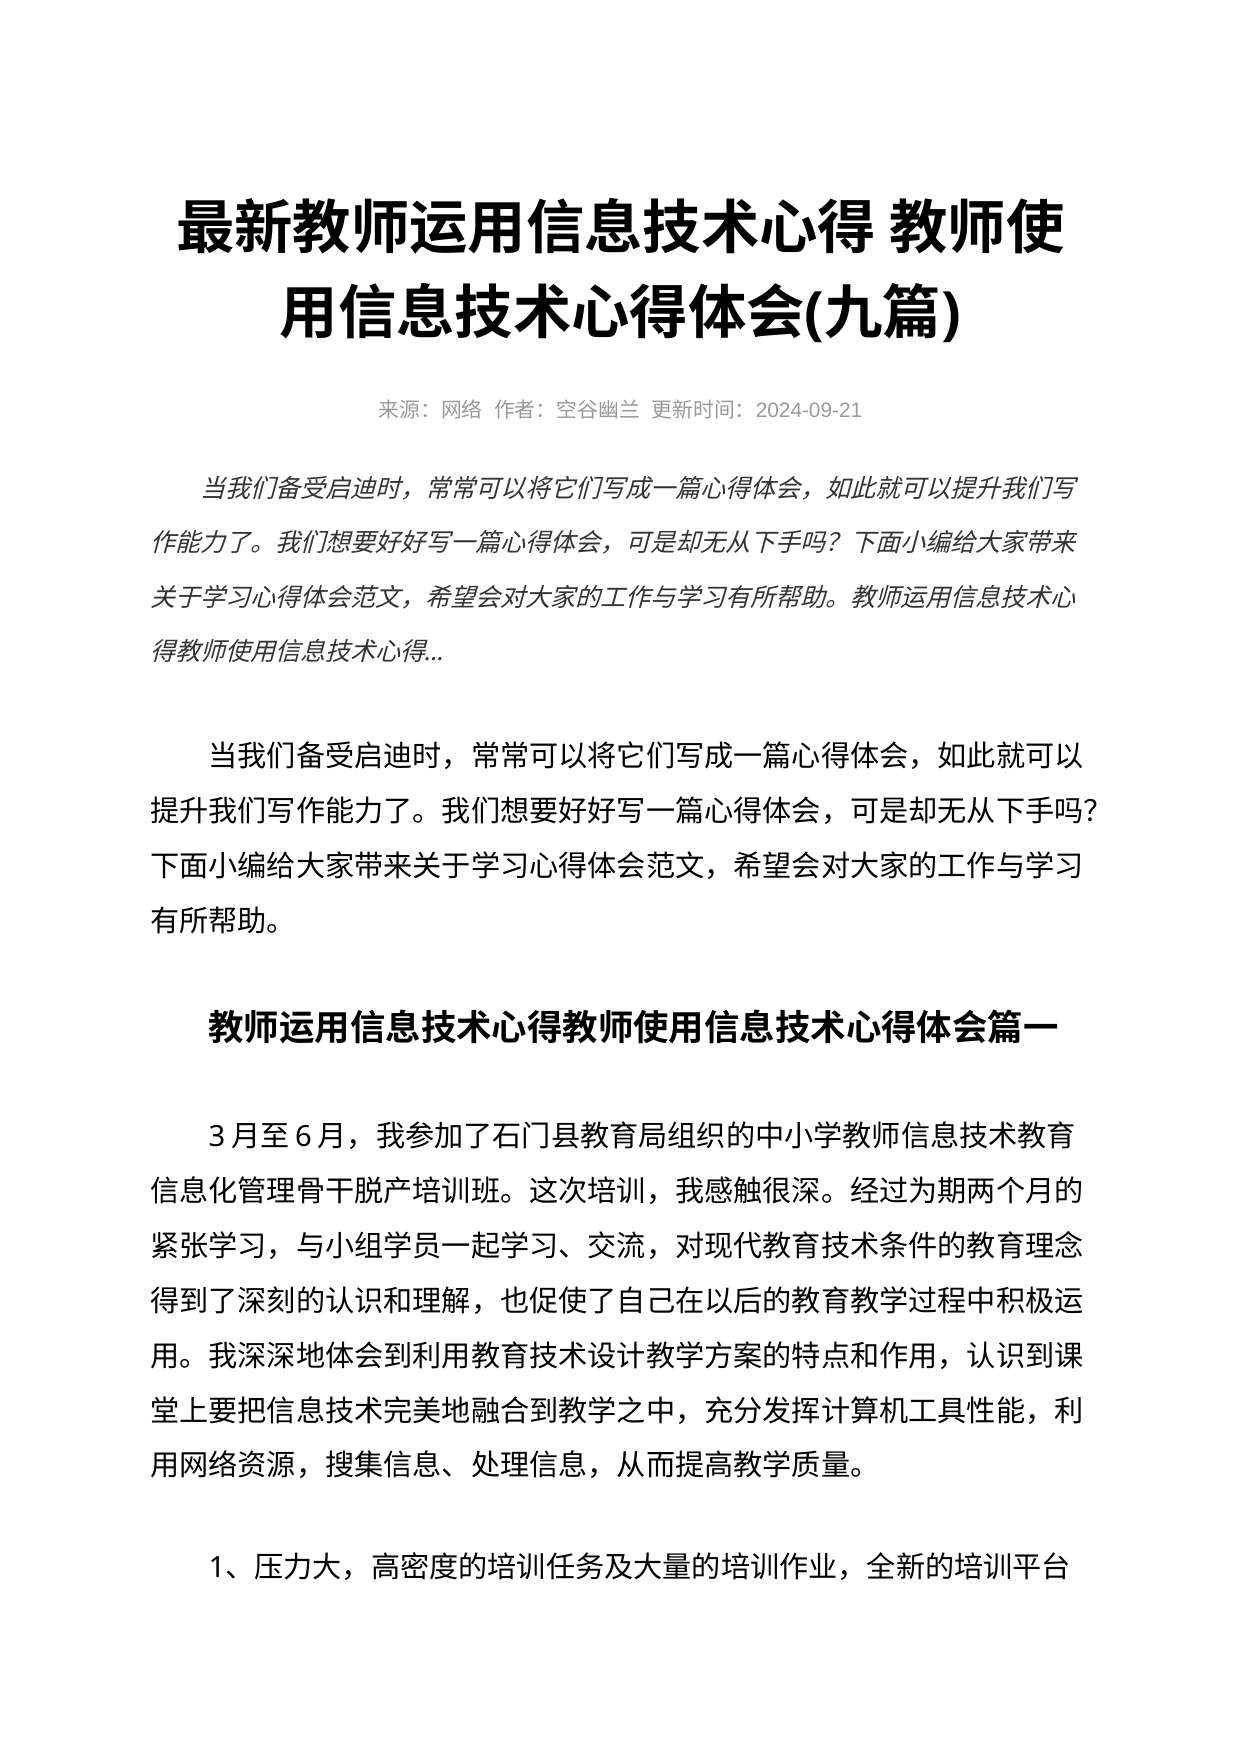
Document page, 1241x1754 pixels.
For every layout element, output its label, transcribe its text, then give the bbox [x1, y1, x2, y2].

text 当我们备受启迪时，常常可以将它们写成一篇心得体会，如此就可以提升我们写作能力了。我们想要好好写一篇心得体会，可是却无从下手吗？下面小编给大家带来关于学习心得体会范文，希望会对大家的工作与学习有所帮助。教师运用信息技术心得教师使用信息技术心得... [150, 468, 1090, 668]
text 3月至6月，我参加了石门县教育局组织的中小学教师信息技术教育信息化管理骨干脱产培训班。这次培训，我感触很深。经过为期两个月的紧张学习，与小组学员一起学习、交流，对现代教育技术条件的教育理念得到了深刻的认识和理解，也促使了自己在以后的教育教学过程中积极运用。我深深地体会到利用教育技术设计教学方案的特点和作用，认识到课堂上要把信息技术完美地融合到教学之中，充分发挥计算机工具性能，利用网络资源，搜集信息、处理信息，从而提高教学质量。 [150, 1112, 1090, 1484]
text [150, 1544, 1090, 1586]
subtitle 最新教师运用信息技术心得 教师使用信息技术心得体会(九篇) [150, 181, 1090, 351]
text 来源：网络 作者：空谷幽兰 更新时间：2024-09-21 [150, 397, 1090, 421]
text 当我们备受启迪时，常常可以将它们写成一篇心得体会，如此就可以提升我们写作能力了。我们想要好好写一篇心得体会，可是却无从下手吗？下面小编给大家带来关于学习心得体会范文，希望会对大家的工作与学习有所帮助。 [150, 733, 1090, 939]
text 教师运用信息技术心得教师使用信息技术心得体会篇一 [150, 999, 1090, 1050]
